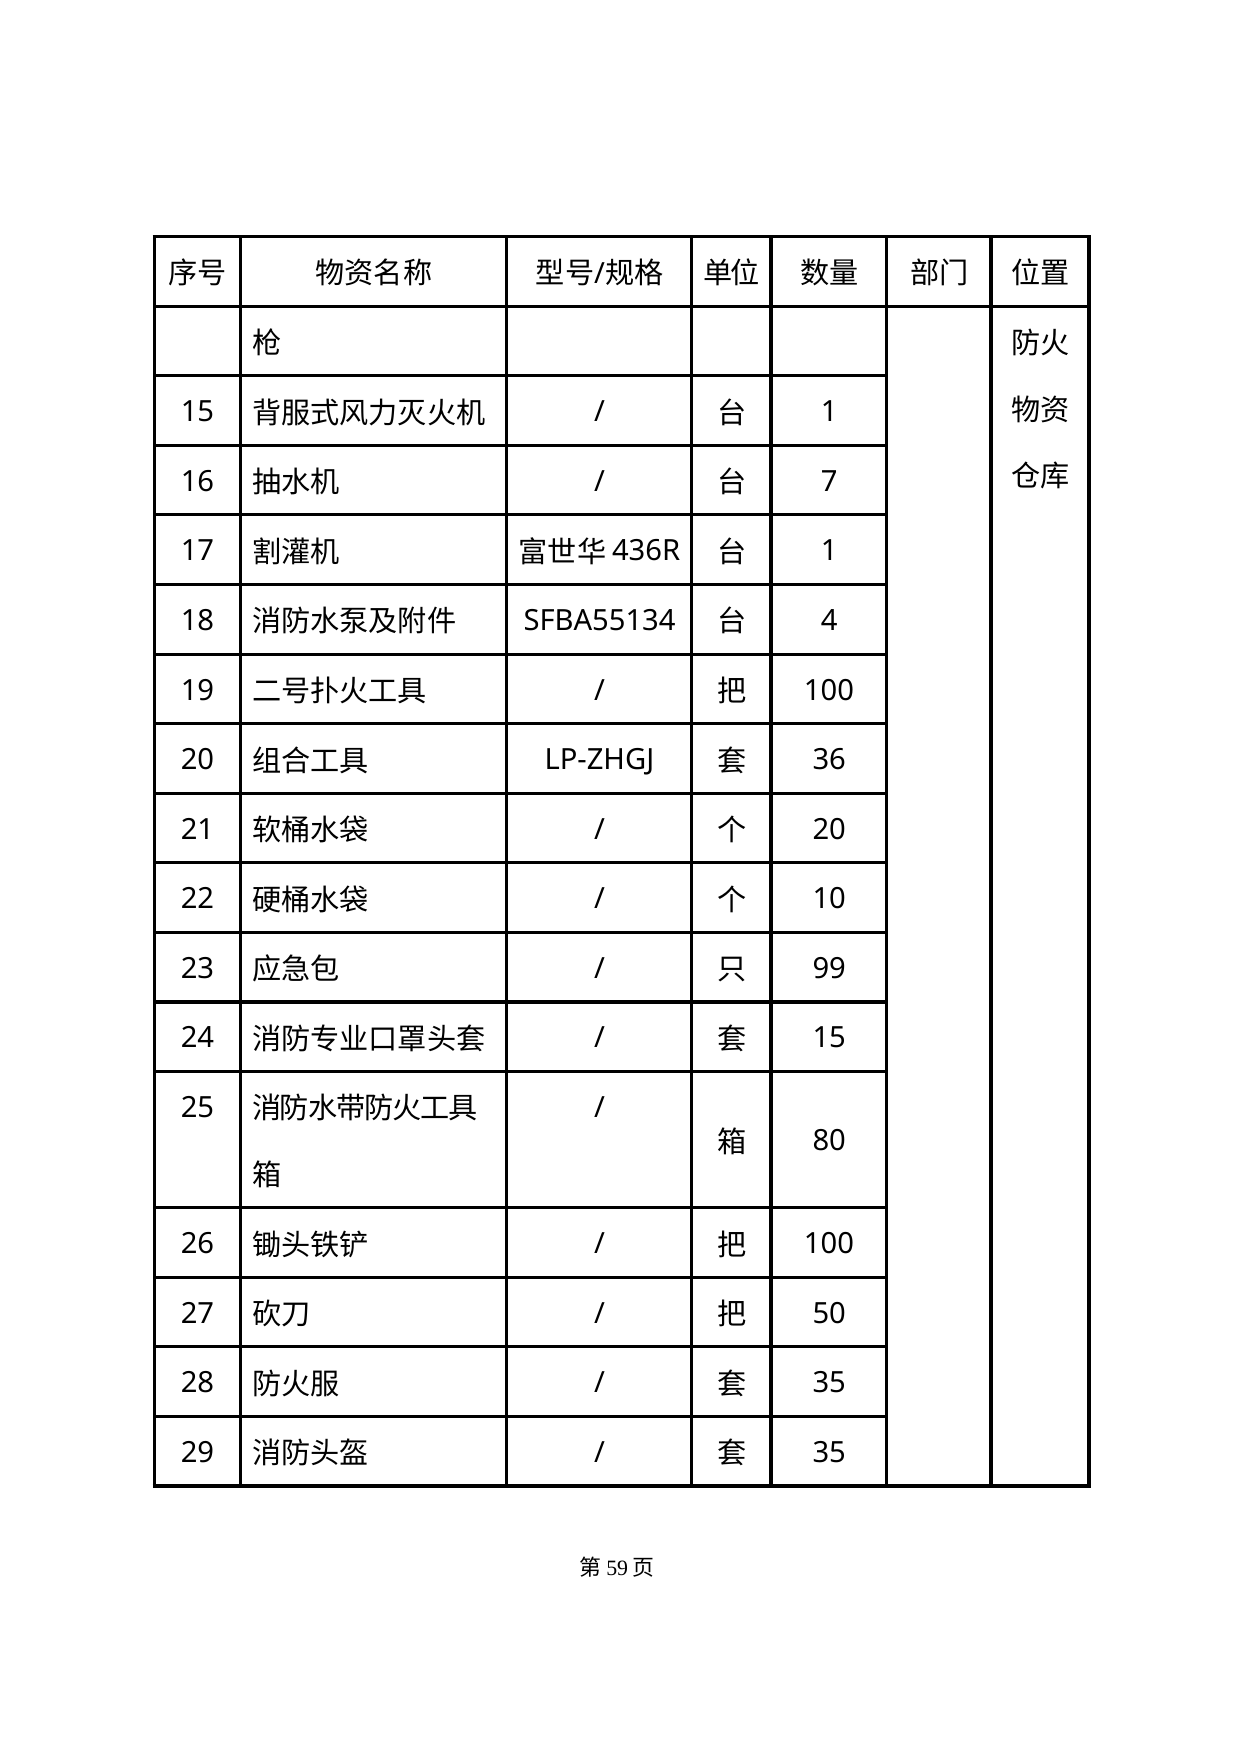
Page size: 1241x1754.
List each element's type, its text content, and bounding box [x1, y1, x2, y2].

table_cell 消防头盔 [242, 1418, 505, 1484]
table_cell 硬桶水袋 [242, 864, 505, 931]
table_cell / [508, 795, 690, 861]
table_cell 个 [693, 795, 769, 861]
table_cell / [508, 447, 690, 513]
table_cell 台 [693, 377, 769, 444]
table_cell LP-ZHGJ [508, 725, 690, 792]
table_cell 35 [773, 1418, 885, 1484]
table_cell 36 [773, 725, 885, 792]
table_header 物资名称 [242, 238, 505, 304]
table_cell 套 [693, 1004, 769, 1070]
table_cell 台 [693, 586, 769, 652]
table_cell 14 [156, 308, 239, 374]
table_cell 3 [773, 308, 885, 374]
table_cell 7 [773, 447, 885, 513]
table_cell 20 [156, 725, 239, 792]
table_cell / [508, 864, 690, 931]
table_cell / [508, 1418, 690, 1484]
table_cell 18 [156, 586, 239, 652]
table_cell / [508, 1073, 690, 1206]
table_cell 套 [693, 725, 769, 792]
table_cell 防火服 [242, 1348, 505, 1415]
table_cell 消防水带防火工具箱 [242, 1073, 505, 1206]
table_cell 软桶水袋 [242, 795, 505, 861]
table_header 型号/规格 [508, 238, 690, 304]
table_cell 22 [156, 864, 239, 931]
table_cell / [508, 1279, 690, 1345]
table_cell / [508, 1004, 690, 1070]
table_cell / [508, 1348, 690, 1415]
table_cell 26 [156, 1209, 239, 1276]
table_header 序号 [156, 238, 239, 304]
table_cell 29 [156, 1418, 239, 1484]
table_cell / [508, 934, 690, 1000]
table_cell 把 [693, 308, 769, 374]
table_cell 抽水机 [242, 447, 505, 513]
table_cell 19 [156, 656, 239, 722]
table_header 单位 [693, 238, 769, 304]
table_cell 100 [773, 1209, 885, 1276]
table_cell 往复式水桶灭火水枪 [242, 308, 505, 374]
table_cell / [508, 308, 690, 374]
table_cell 15 [156, 377, 239, 444]
table_cell 1 [773, 516, 885, 583]
table_cell 把 [693, 1279, 769, 1345]
table_cell 套 [693, 1348, 769, 1415]
table_cell 组合工具 [242, 725, 505, 792]
table_cell 25 [156, 1073, 239, 1206]
table_cell 富世华436R [508, 516, 690, 583]
table_cell 20 [773, 795, 885, 861]
table_cell 15 [773, 1004, 885, 1070]
table_cell 23 [156, 934, 239, 1000]
table_cell 把 [693, 1209, 769, 1276]
table_cell 10 [773, 864, 885, 931]
table_header 位置 [993, 238, 1087, 304]
table_cell 套 [693, 1418, 769, 1484]
table_cell 16 [156, 447, 239, 513]
table_cell 台 [693, 516, 769, 583]
table_cell 24 [156, 1004, 239, 1070]
table_cell 4 [773, 586, 885, 652]
table_header 部门 [888, 238, 989, 304]
table_cell 背服式风力灭火机 [242, 377, 505, 444]
table_cell 99 [773, 934, 885, 1000]
table_cell 台 [693, 447, 769, 513]
table_cell 消防水泵及附件 [242, 586, 505, 652]
table_cell 50 [773, 1279, 885, 1345]
table_header 数量 [773, 238, 885, 304]
table_cell 二号扑火工具 [242, 656, 505, 722]
table_cell 100 [773, 656, 885, 722]
table_cell / [508, 377, 690, 444]
table_cell / [508, 1209, 690, 1276]
table_cell 割灌机 [242, 516, 505, 583]
table_cell / [508, 656, 690, 722]
table_cell 只 [693, 934, 769, 1000]
table_cell 27 [156, 1279, 239, 1345]
table_cell 35 [773, 1348, 885, 1415]
table_cell SFBA55134 [508, 586, 690, 652]
table_cell 28 [156, 1348, 239, 1415]
table_cell 砍刀 [242, 1279, 505, 1345]
table_cell 17 [156, 516, 239, 583]
table_cell 应急包 [242, 934, 505, 1000]
table_cell 1 [773, 377, 885, 444]
table_cell 80 [773, 1073, 885, 1206]
table_cell 21 [156, 795, 239, 861]
table_cell 锄头铁铲 [242, 1209, 505, 1276]
table_cell 把 [693, 656, 769, 722]
table_cell 箱 [693, 1073, 769, 1206]
table_cell 消防专业口罩头套 [242, 1004, 505, 1070]
table_cell 个 [693, 864, 769, 931]
